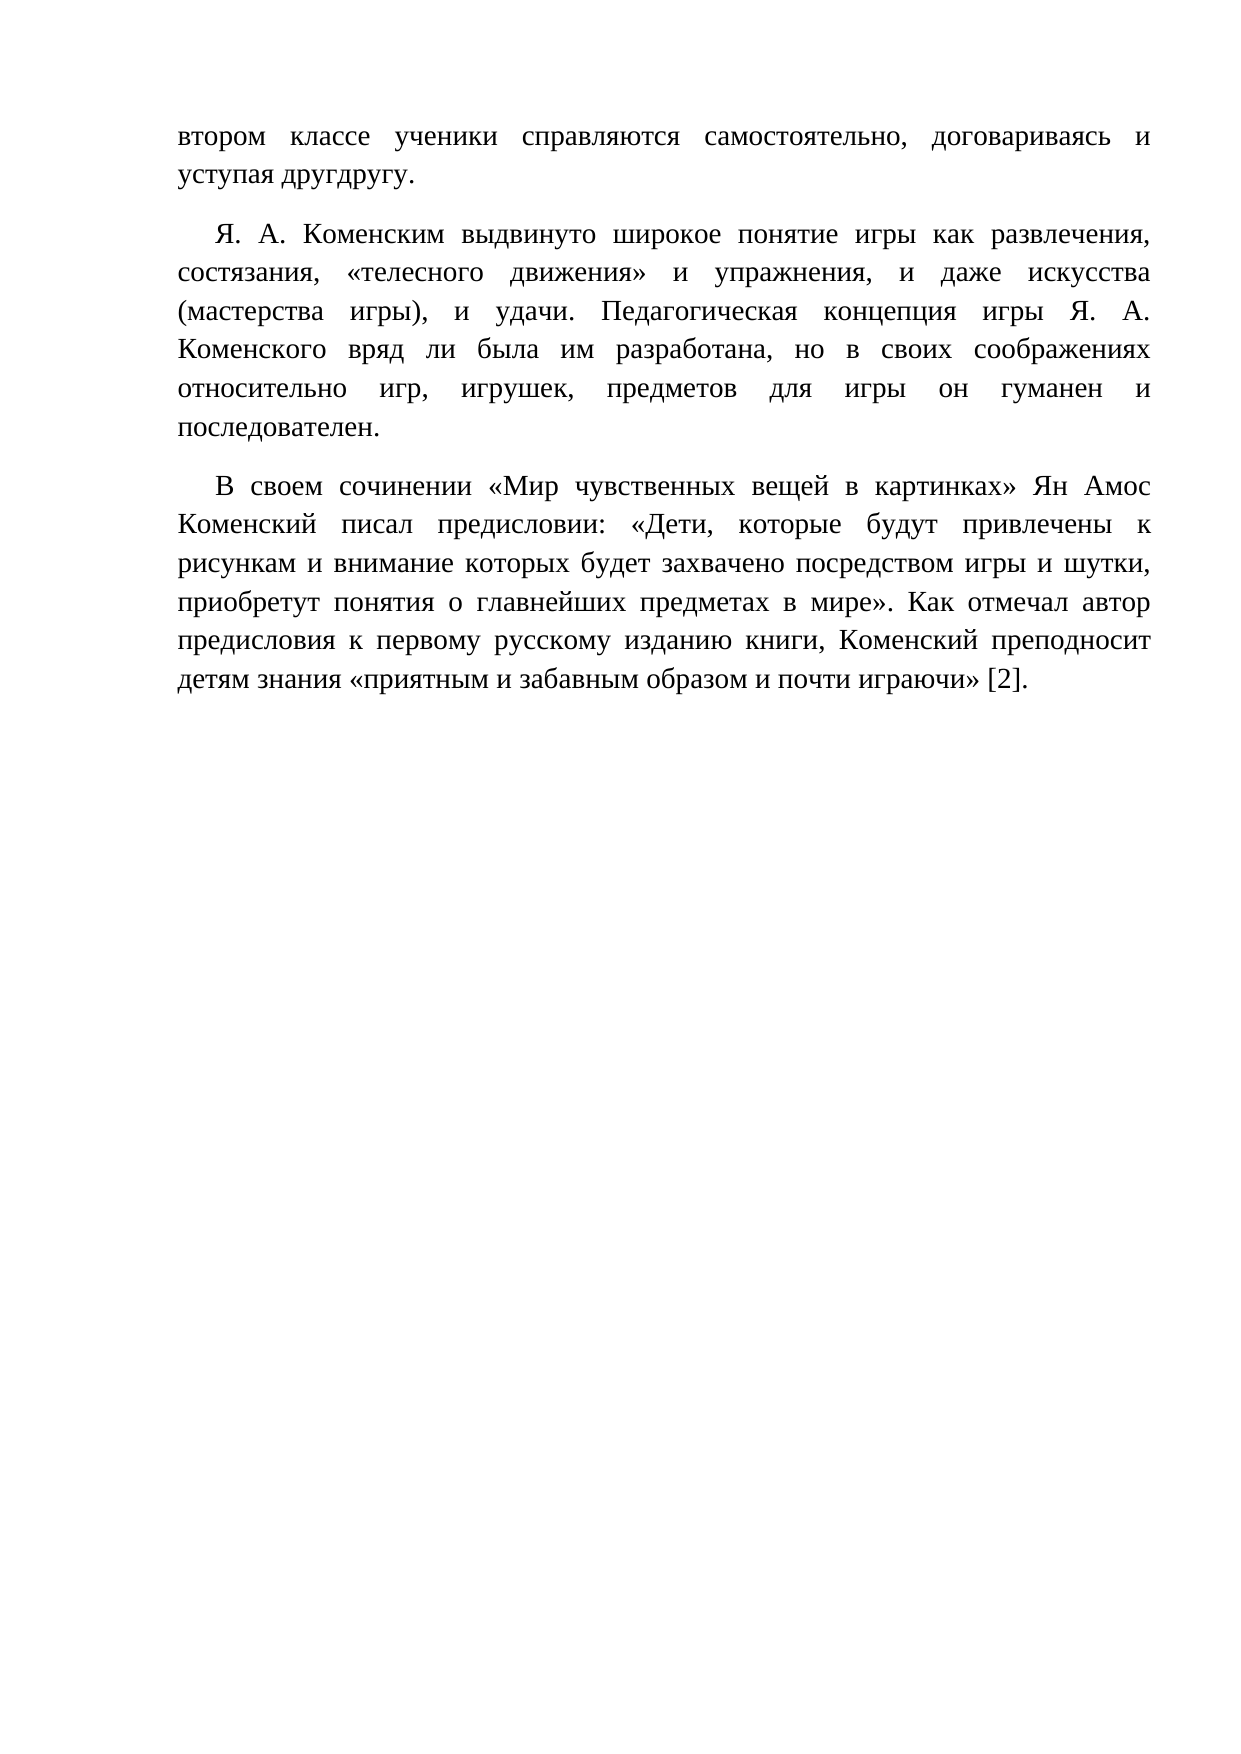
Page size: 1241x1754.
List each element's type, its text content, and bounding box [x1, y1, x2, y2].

text В своем сочинении «Мир чувственных вещей в картинках» Ян Амос Коменский писал предисловии: «Дети, которые будут привлечены к рисункам и внимание которых будет захвачено посредством игры и шутки, приобретут понятия о главнейших предметах в мире». Как отмечал автор предисловия к первому русскому изданию книги, Коменский преподносит детям знания «приятным и забавным образом и почти играючи» [2]. [177, 468, 1152, 694]
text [177, 118, 1152, 190]
text Я. А. Коменским выдвинуто широкое понятие игры как развлечения, состязания, «телесного движения» и упражнения, и даже искусства (мастерства игры), и удачи. Педагогическая концепция игры Я. А. Коменского вряд ли была им разработана, но в своих соображениях относительно игр, игрушек, предметов для игры он гуманен и последователен. [177, 216, 1152, 442]
